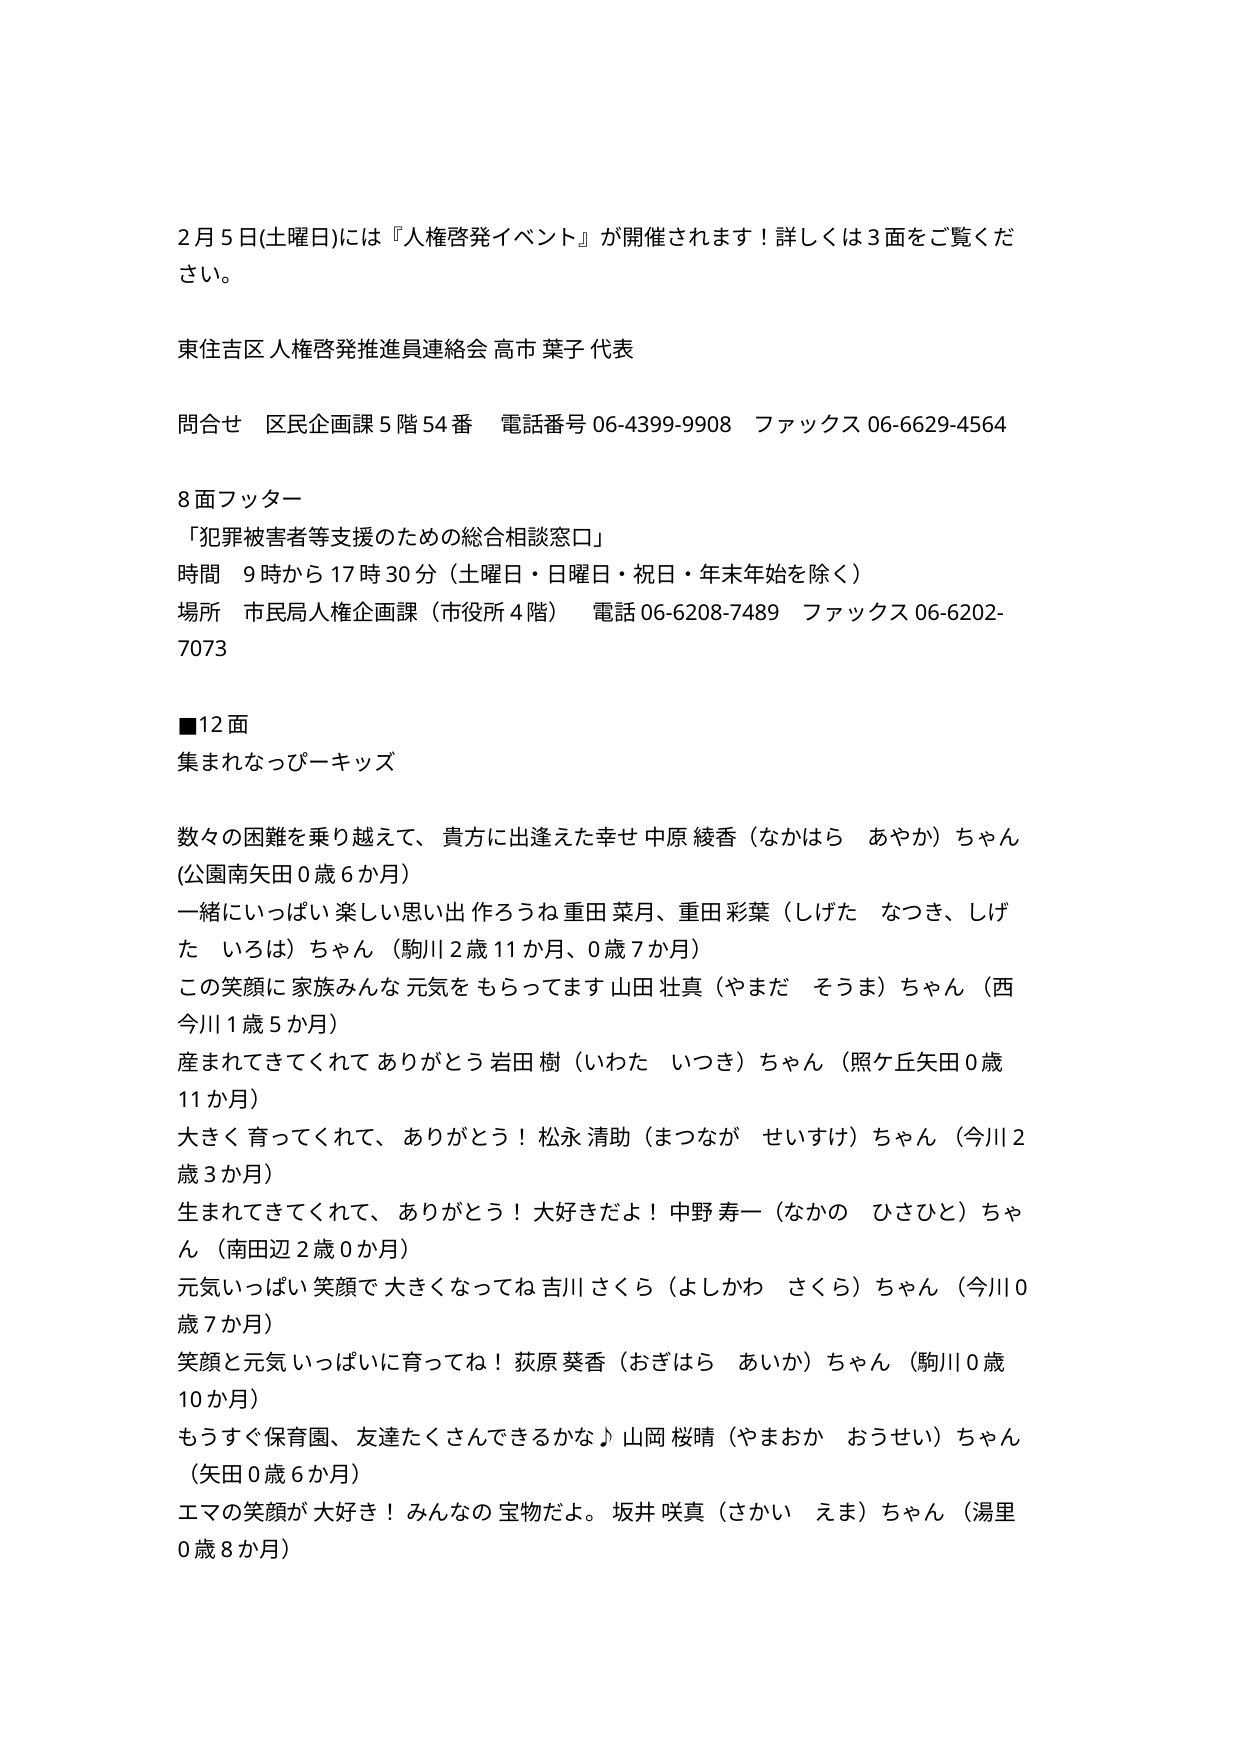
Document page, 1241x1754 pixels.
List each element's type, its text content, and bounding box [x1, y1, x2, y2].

text 8面フッター [177, 479, 1029, 517]
text 「犯罪被害者等支援のための総合相談窓口」 [177, 517, 1029, 554]
text この笑顔に 家族みんな 元気を もらってます 山田 壮真（やまだ そうま）ちゃん （西今川 1歳5か月） [177, 967, 1029, 1042]
text 生まれてきてくれて、 ありがとう！ 大好きだよ！ 中野 寿一（なかの ひさひと）ちゃん （南田辺 2歳0か月） [177, 1192, 1029, 1267]
text 場所 市民局人権企画課（市役所4階） 電話06-6208-7489 ファックス06-6202-7073 [177, 592, 1029, 667]
text もうすぐ保育園、 友達たくさんできるかな♪ 山岡 桜晴（やまおか おうせい）ちゃん （矢田 0歳6か月） [177, 1417, 1029, 1492]
text 一緒にいっぱい 楽しい思い出 作ろうね 重田 菜月、重田 彩葉（しげた なつき、しげた いろは）ちゃん （駒川 2歳11か月、0歳7か月） [177, 892, 1029, 967]
text 笑顔と元気 いっぱいに育ってね！ 荻原 葵香（おぎはら あいか）ちゃん （駒川 0歳10か月） [177, 1342, 1029, 1417]
text エマの笑顔が 大好き！ みんなの 宝物だよ。 坂井 咲真（さかい えま）ちゃん （湯里 0歳8か月） [177, 1492, 1029, 1567]
text 数々の困難を乗り越えて、 貴方に出逢えた幸せ 中原 綾香（なかはら あやか）ちゃん(公園南矢田0歳6か月） [177, 817, 1029, 892]
text 大きく 育ってくれて、 ありがとう！ 松永 清助（まつなが せいすけ）ちゃん （今川 2歳3か月） [177, 1117, 1029, 1192]
text 問合せ 区民企画課 5階54番 電話番号 06-4399-9908 ファックス 06-6629-4564 [177, 404, 1029, 442]
text 元気いっぱい 笑顔で 大きくなってね 吉川 さくら（よしかわ さくら）ちゃん （今川 0歳7か月） [177, 1267, 1029, 1342]
text 2月5日(土曜日)には『人権啓発イベント』が開催されます！詳しくは3面をご覧ください。 [177, 217, 1029, 292]
text 産まれてきてくれて ありがとう 岩田 樹（いわた いつき）ちゃん （照ケ丘矢田 0歳11か月） [177, 1042, 1029, 1117]
text 東住吉区 人権啓発推進員連絡会 高市 葉子 代表 [177, 329, 1029, 367]
text ■12面 [177, 704, 1029, 742]
text 集まれなっぴーキッズ [177, 742, 1029, 779]
text 時間 9時から17時30分（土曜日・日曜日・祝日・年末年始を除く） [177, 554, 1029, 592]
